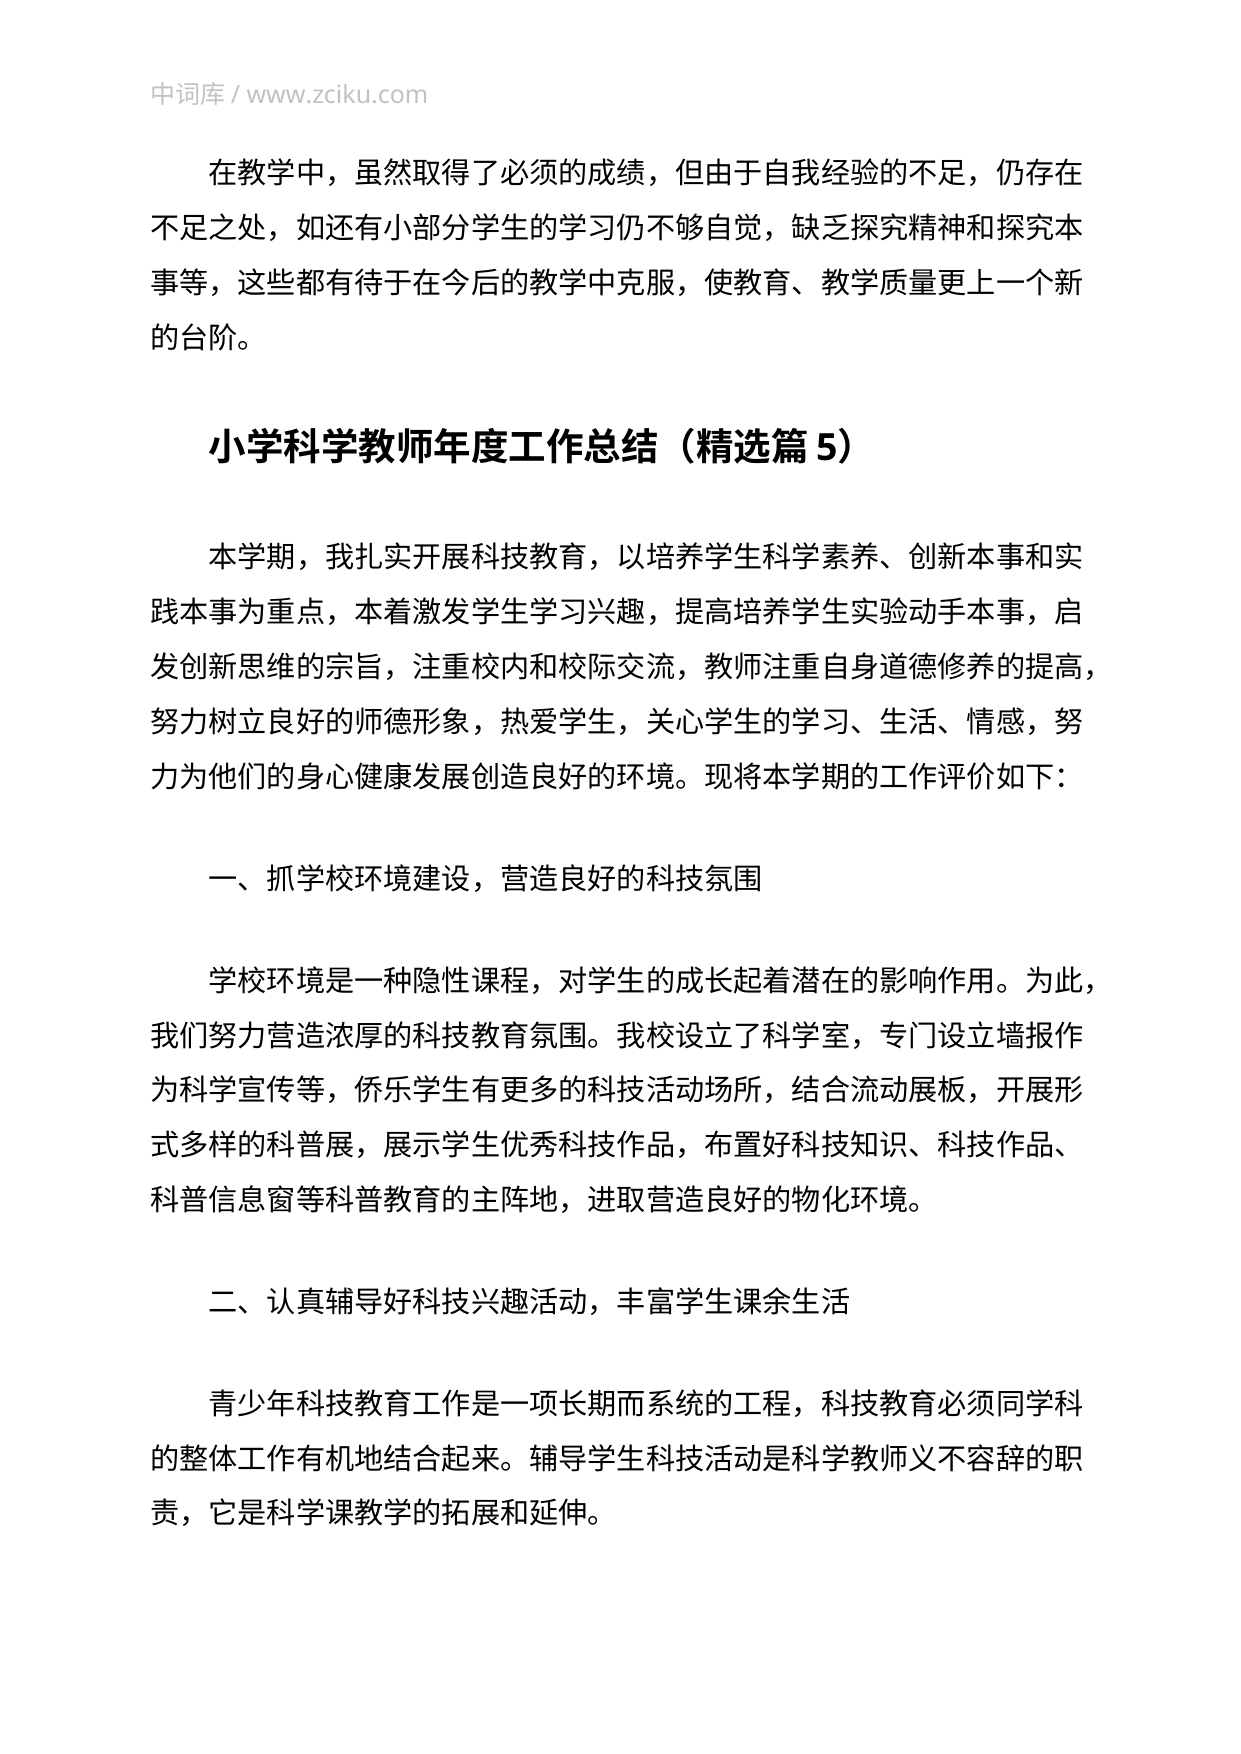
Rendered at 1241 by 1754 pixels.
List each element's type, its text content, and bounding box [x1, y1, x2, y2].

text 青少年科技教育工作是一项长期而系统的工程，科技教育必须同学科的整体工作有机地结合起来。辅导学生科技活动是科学教师义不容辞的职责，它是科学课教学的拓展和延伸。 [150, 1380, 1090, 1532]
text 小学科学教师年度工作总结（精选篇5） [150, 416, 1090, 471]
text 在教学中，虽然取得了必须的成绩，但由于自我经验的不足，仍存在不足之处，如还有小部分学生的学习仍不够自觉，缺乏探究精神和探究本事等，这些都有待于在今后的教学中克服，使教育、教学质量更上一个新的台阶。 [150, 150, 1090, 357]
text 本学期，我扎实开展科技教育，以培养学生科学素养、创新本事和实践本事为重点，本着激发学生学习兴趣，提高培养学生实验动手本事，启发创新思维的宗旨，注重校内和校际交流，教师注重自身道德修养的提高，努力树立良好的师德形象，热爱学生，关心学生的学习、生活、情感，努力为他们的身心健康发展创造良好的环境。现将本学期的工作评价如下： [150, 534, 1090, 796]
text 二、认真辅导好科技兴趣活动，丰富学生课余生活 [150, 1278, 1090, 1321]
text 一、抓学校环境建设，营造良好的科技氛围 [150, 855, 1090, 898]
text 学校环境是一种隐性课程，对学生的成长起着潜在的影响作用。为此，我们努力营造浓厚的科技教育氛围。我校设立了科学室，专门设立墙报作为科学宣传等，侨乐学生有更多的科技活动场所，结合流动展板，开展形式多样的科普展，展示学生优秀科技作品，布置好科技知识、科技作品、科普信息窗等科普教育的主阵地，进取营造良好的物化环境。 [150, 957, 1090, 1219]
